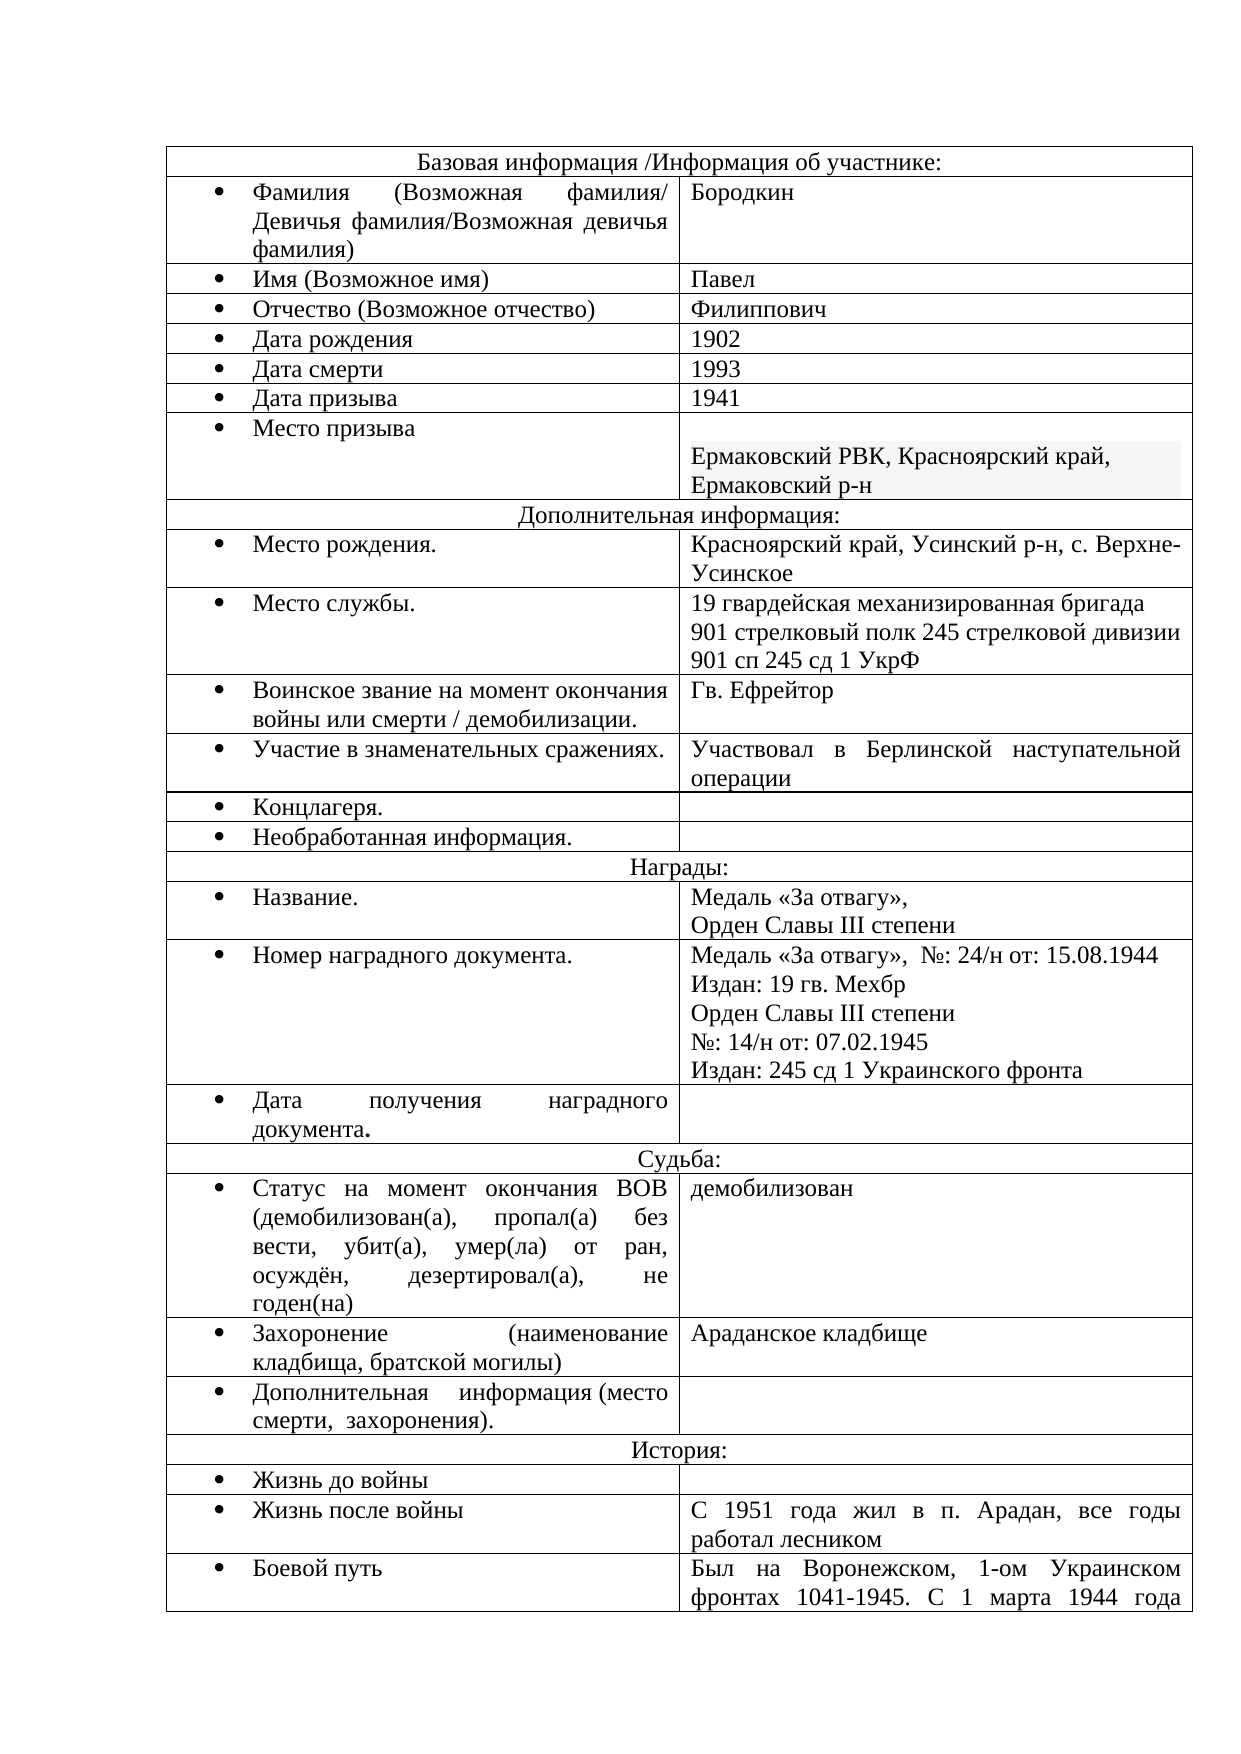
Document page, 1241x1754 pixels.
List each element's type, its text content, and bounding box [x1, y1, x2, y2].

table_cell Медаль «За отвагу», Орден Славы III степени [680, 882, 1192, 939]
table_cell Необработанная информация. [167, 822, 679, 851]
table_cell [680, 1377, 1192, 1434]
table_cell Жизнь после войны [167, 1495, 679, 1552]
table_cell демобилизован [680, 1174, 1192, 1317]
table_cell Статус на момент окончания ВОВ (демобилизован(а), пропал(а) без вести, убит(а), умер(ла) от ран, осуждён, дезертировал(а), не годен(на) [167, 1174, 679, 1317]
table_cell Место призыва [167, 413, 679, 499]
table_cell Фамилия (Возможная фамилия/ Девичья фамилия/Возможная девичья фамилия) [167, 177, 679, 263]
table_cell Филиппович [680, 294, 1192, 323]
table_cell С 1951 года жил в п. Арадан, все годы работал лесником [680, 1495, 1192, 1552]
table_cell Судьба: [167, 1144, 1192, 1172]
table_cell История: [167, 1435, 1192, 1464]
table_cell Место рождения. [167, 530, 679, 587]
table_cell Дополнительная информация: [167, 500, 1192, 528]
table_cell Павел [680, 264, 1192, 293]
table_cell Номер наградного документа. [167, 940, 679, 1084]
table_cell Захоронение (наименование кладбища, братской могилы) [167, 1318, 679, 1376]
table_cell Дата смерти [167, 354, 679, 382]
table_cell Воинское звание на момент окончания войны или смерти / демобилизации. [167, 675, 679, 733]
table_header Базовая информация /Информация об участнике: [167, 147, 1192, 176]
table_cell Дополнительная информация (место смерти, захоронения). [167, 1377, 679, 1434]
table_cell Название. [167, 882, 679, 939]
table_cell Бородкин [680, 177, 1192, 263]
table_cell Жизнь до войны [167, 1465, 679, 1494]
table_cell Место службы. [167, 588, 679, 674]
table_cell Боевой путь [167, 1554, 679, 1611]
table_cell Имя (Возможное имя) [167, 264, 679, 293]
table_cell 19 гвардейская механизированная бригада 901 стрелковый полк 245 стрелковой дивизии 901 сп 245 сд 1 УкрФ [680, 588, 1192, 674]
table_cell [680, 1085, 1192, 1143]
table_cell Дата получения наградного документа. [167, 1085, 679, 1143]
table_cell Участие в знаменательных сражениях. [167, 734, 679, 791]
table_cell Награды: [167, 852, 1192, 881]
table_cell 1993 [680, 354, 1192, 382]
table_cell Дата рождения [167, 324, 679, 353]
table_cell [680, 1554, 1192, 1611]
table_cell 1902 [680, 324, 1192, 353]
table_cell Участвовал в Берлинской наступательной операции [680, 734, 1192, 791]
table_cell Красноярский край, Усинский р-н, с. Верхне-Усинское [680, 530, 1192, 587]
table_cell Дата призыва [167, 384, 679, 412]
table_cell Ермаковский РВК, Красноярский край, Ермаковский р-н [680, 413, 1192, 499]
table_cell Концлагеря. [167, 793, 679, 821]
table_cell Араданское кладбище [680, 1318, 1192, 1376]
table_cell Отчество (Возможное отчество) [167, 294, 679, 323]
table_cell [680, 822, 1192, 851]
table_cell Медаль «За отвагу», №: 24/н от: 15.08.1944 Издан: 19 гв. Мехбр Орден Славы III степени №: 14/н от: 07.02.1945 Издан: 245 сд 1 Украинского фронта [680, 940, 1192, 1084]
table_cell Гв. Ефрейтор [680, 675, 1192, 733]
table_cell 1941 [680, 384, 1192, 412]
table_cell [680, 793, 1192, 821]
table_cell [680, 1465, 1192, 1494]
